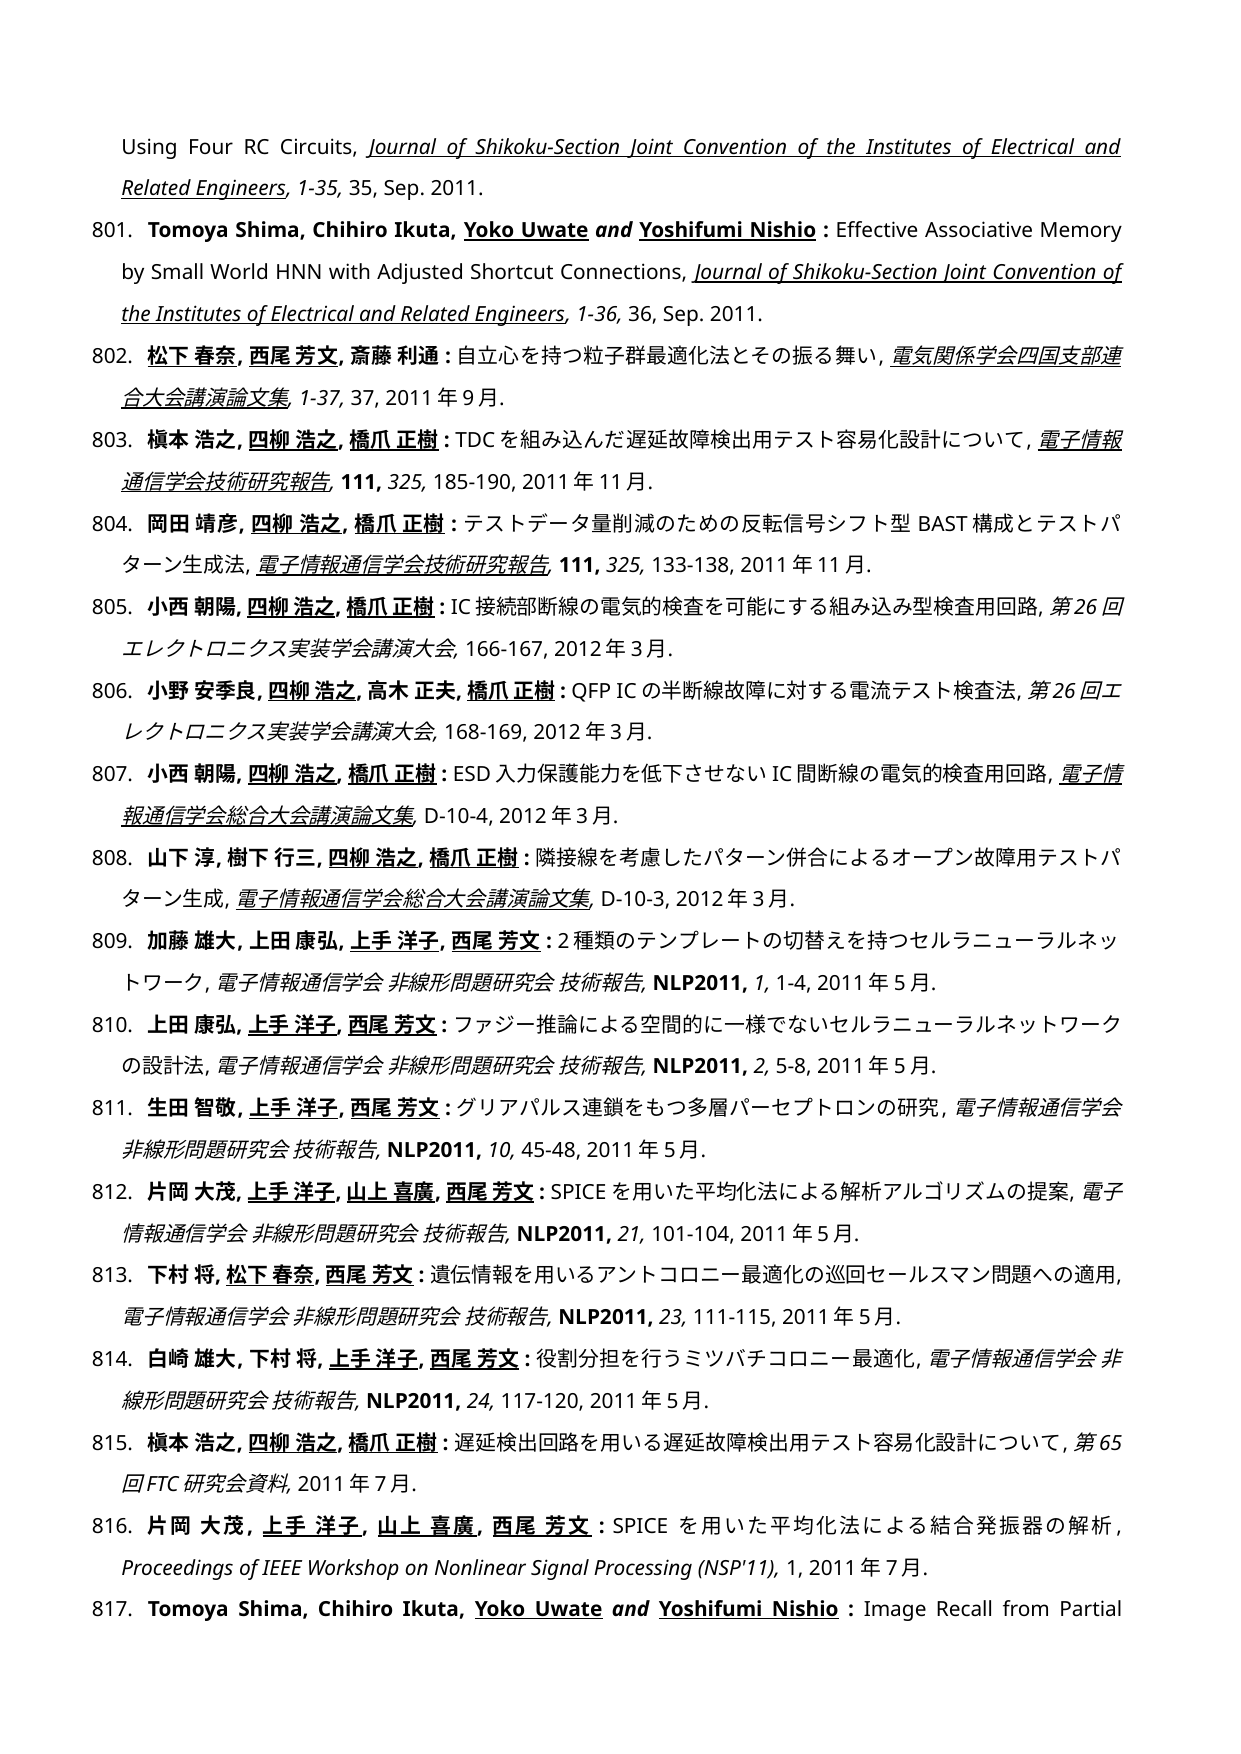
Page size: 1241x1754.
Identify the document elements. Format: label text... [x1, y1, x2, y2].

list 下村 将, 松下 春奈, 西尾 芳文 : 遺伝情報を用いるアントコロニー最適化の巡回セールスマン問題への適用, 電子情報通信学会 非線形問題研究会 技術報告, NLP2011, 23, 111-115, 2011年5月. [92, 1253, 1122, 1336]
list 松下 春奈, 西尾 芳文, 斎藤 利通 : 自立心を持つ粒子群最適化法とその振る舞い, 電気関係学会四国支部連合大会講演論文集, 1-37, 37, 2011年9月. [92, 334, 1122, 417]
list 生田 智敬, 上手 洋子, 西尾 芳文 : グリアパルス連鎖をもつ多層パーセプトロンの研究, 電子情報通信学会 非線形問題研究会 技術報告, NLP2011, 10, 45-48, 2011年5月. [92, 1086, 1122, 1169]
list 山下 淳, 樹下 行三, 四柳 浩之, 橋爪 正樹 : 隣接線を考慮したパターン併合によるオープン故障用テストパターン生成, 電子情報通信学会総合大会講演論文集, D-10-3, 2012年3月. [92, 835, 1122, 919]
list 小野 安季良, 四柳 浩之, 高木 正夫, 橋爪 正樹 : QFP ICの半断線故障に対する電流テスト検査法, 第26回エレクトロニクス実装学会講演大会, 168-169, 2012年3月. [92, 668, 1122, 752]
list 岡田 靖彦, 四柳 浩之, 橋爪 正樹 : テストデータ量削減のための反転信号シフト型BAST構成とテストパターン生成法, 電子情報通信学会技術研究報告, 111, 325, 133-138, 2011年11月. [92, 501, 1122, 584]
list 小西 朝陽, 四柳 浩之, 橋爪 正樹 : IC接続部断線の電気的検査を可能にする組み込み型検査用回路, 第26回エレクトロニクス実装学会講演大会, 166-167, 2012年3月. [92, 584, 1122, 668]
list 白崎 雄大, 下村 将, 上手 洋子, 西尾 芳文 : 役割分担を行うミツバチコロニー最適化, 電子情報通信学会 非線形問題研究会 技術報告, NLP2011, 24, 117-120, 2011年5月. [92, 1336, 1122, 1420]
list 槇本 浩之, 四柳 浩之, 橋爪 正樹 : TDCを組み込んだ遅延故障検出用テスト容易化設計について, 電子情報通信学会技術研究報告, 111, 325, 185-190, 2011年11月. [92, 417, 1122, 501]
list Tomoya Shima, Chihiro Ikuta, Yoko Uwate and Yoshifumi Nishio : Effective Associative Memory by Small World HNN with Adjusted Shortcut Connections, Journal of Shikoku-Section Joint Convention of the Institutes of Electrical and Related Engineers, 1-36, 36, Sep. 2011. [92, 209, 1122, 334]
list 片岡 大茂, 上手 洋子, 山上 喜廣, 西尾 芳文 : SPICE を用いた平均化法による解析アルゴリズムの提案, 電子情報通信学会 非線形問題研究会 技術報告, NLP2011, 21, 101-104, 2011年5月. [92, 1169, 1122, 1253]
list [92, 1587, 1122, 1629]
list 片岡 大茂, 上手 洋子, 山上 喜廣, 西尾 芳文 : SPICE を用いた平均化法による結合発振器の解析, Proceedings of IEEE Workshop on Nonlinear Signal Processing (NSP'11), 1, 2011年7月. [92, 1503, 1122, 1587]
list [92, 125, 1122, 209]
list 加藤 雄大, 上田 康弘, 上手 洋子, 西尾 芳文 : 2種類のテンプレートの切替えを持つセルラニューラルネットワーク, 電子情報通信学会 非線形問題研究会 技術報告, NLP2011, 1, 1-4, 2011年5月. [92, 919, 1122, 1002]
list 上田 康弘, 上手 洋子, 西尾 芳文 : ファジー推論による空間的に一様でないセルラニューラルネットワークの設計法, 電子情報通信学会 非線形問題研究会 技術報告, NLP2011, 2, 5-8, 2011年5月. [92, 1002, 1122, 1086]
list 小西 朝陽, 四柳 浩之, 橋爪 正樹 : ESD入力保護能力を低下させないIC間断線の電気的検査用回路, 電子情報通信学会総合大会講演論文集, D-10-4, 2012年3月. [92, 752, 1122, 835]
list 槇本 浩之, 四柳 浩之, 橋爪 正樹 : 遅延検出回路を用いる遅延故障検出用テスト容易化設計について, 第65回FTC研究会資料, 2011年7月. [92, 1420, 1122, 1503]
